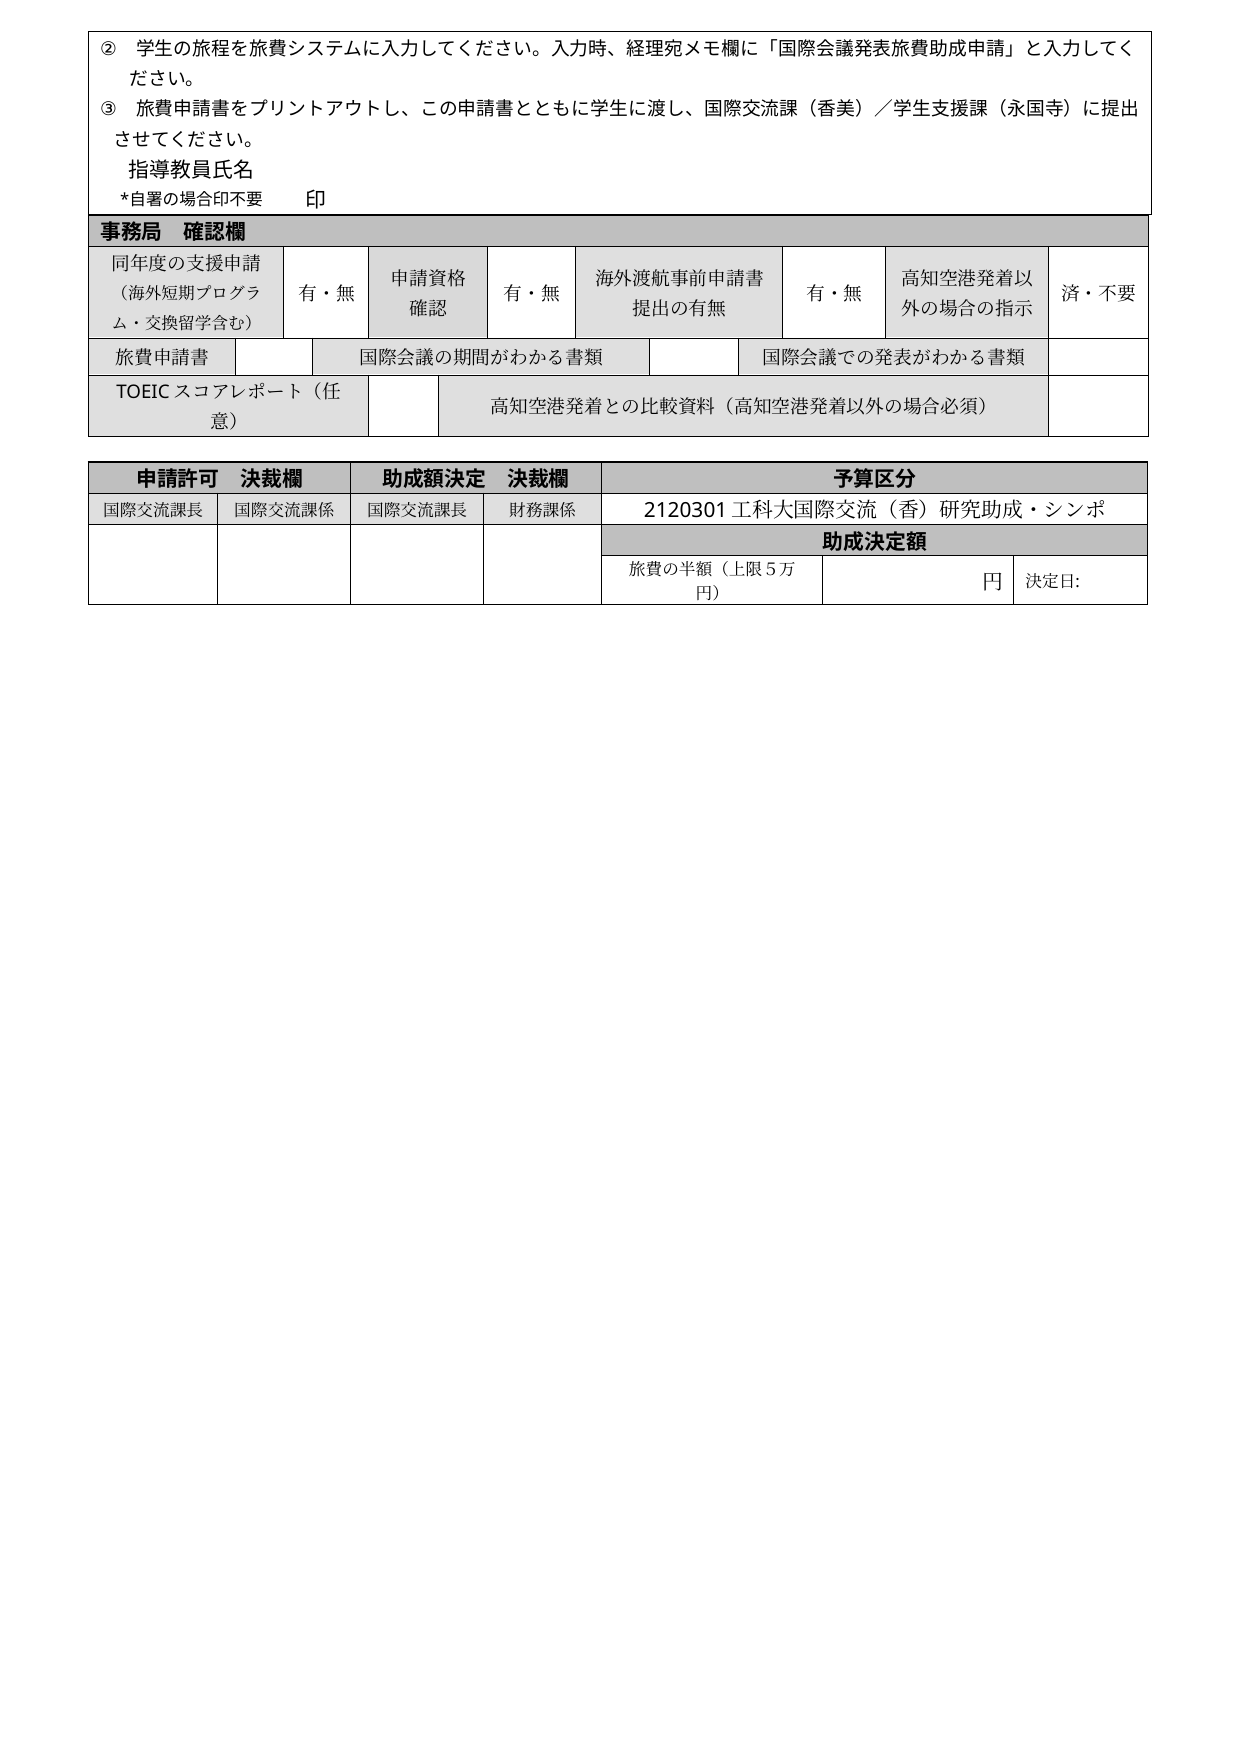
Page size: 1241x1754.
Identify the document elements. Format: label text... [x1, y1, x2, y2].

table_cell [1049, 339, 1148, 374]
table_cell [351, 525, 483, 604]
table_cell [369, 376, 438, 436]
table_cell 同年度の支援申請 （海外短期プログラム・交換留学含む） [89, 247, 283, 337]
table_header 助成額決定 決裁欄 [351, 463, 601, 493]
table_cell [484, 525, 601, 604]
table_cell 2120301工科大国際交流（香）研究助成・シンポ [602, 494, 1147, 524]
table_cell 国際交流課長 [89, 494, 217, 524]
table_header 申請許可 決裁欄 [89, 463, 350, 493]
table_cell 旅費申請書 [89, 339, 235, 374]
table_cell 円 [823, 556, 1013, 604]
table_cell 海外渡航事前申請書提出の有無 [576, 247, 782, 337]
table_cell [218, 525, 350, 604]
table_cell 国際会議の期間がわかる書類 [313, 339, 649, 374]
table_cell [89, 525, 217, 604]
table_cell 済・不要 [1049, 247, 1148, 337]
table_cell [236, 339, 312, 374]
table_cell 高知空港発着以外の場合の指示 [886, 247, 1048, 337]
table_cell 国際交流課係 [218, 494, 350, 524]
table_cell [89, 32, 1151, 153]
table_cell 有・無 [284, 247, 368, 337]
table_cell 指導教員氏名 *自署の場合印不要 [89, 153, 293, 213]
table_header 予算区分 [602, 463, 1147, 493]
table_cell [1049, 376, 1148, 436]
table_cell 財務課係 [484, 494, 601, 524]
table_cell 高知空港発着との比較資料（高知空港発着以外の場合必須） [439, 376, 1048, 436]
table_cell 印 [294, 153, 1151, 213]
table_cell 申請資格 確認 [369, 247, 487, 337]
table_cell 有・無 [488, 247, 575, 337]
table_cell TOEICスコアレポート（任意） [89, 376, 368, 436]
table_header 事務局 確認欄 [89, 216, 1148, 246]
table_cell 国際会議での発表がわかる書類 [739, 339, 1048, 374]
table_cell 決定日: [1014, 556, 1147, 604]
table_cell 助成決定額 [602, 525, 1147, 555]
table_cell 国際交流課長 [351, 494, 483, 524]
table_cell 旅費の半額（上限５万円） [602, 556, 822, 604]
table_cell [650, 339, 738, 374]
table_cell 有・無 [783, 247, 885, 337]
